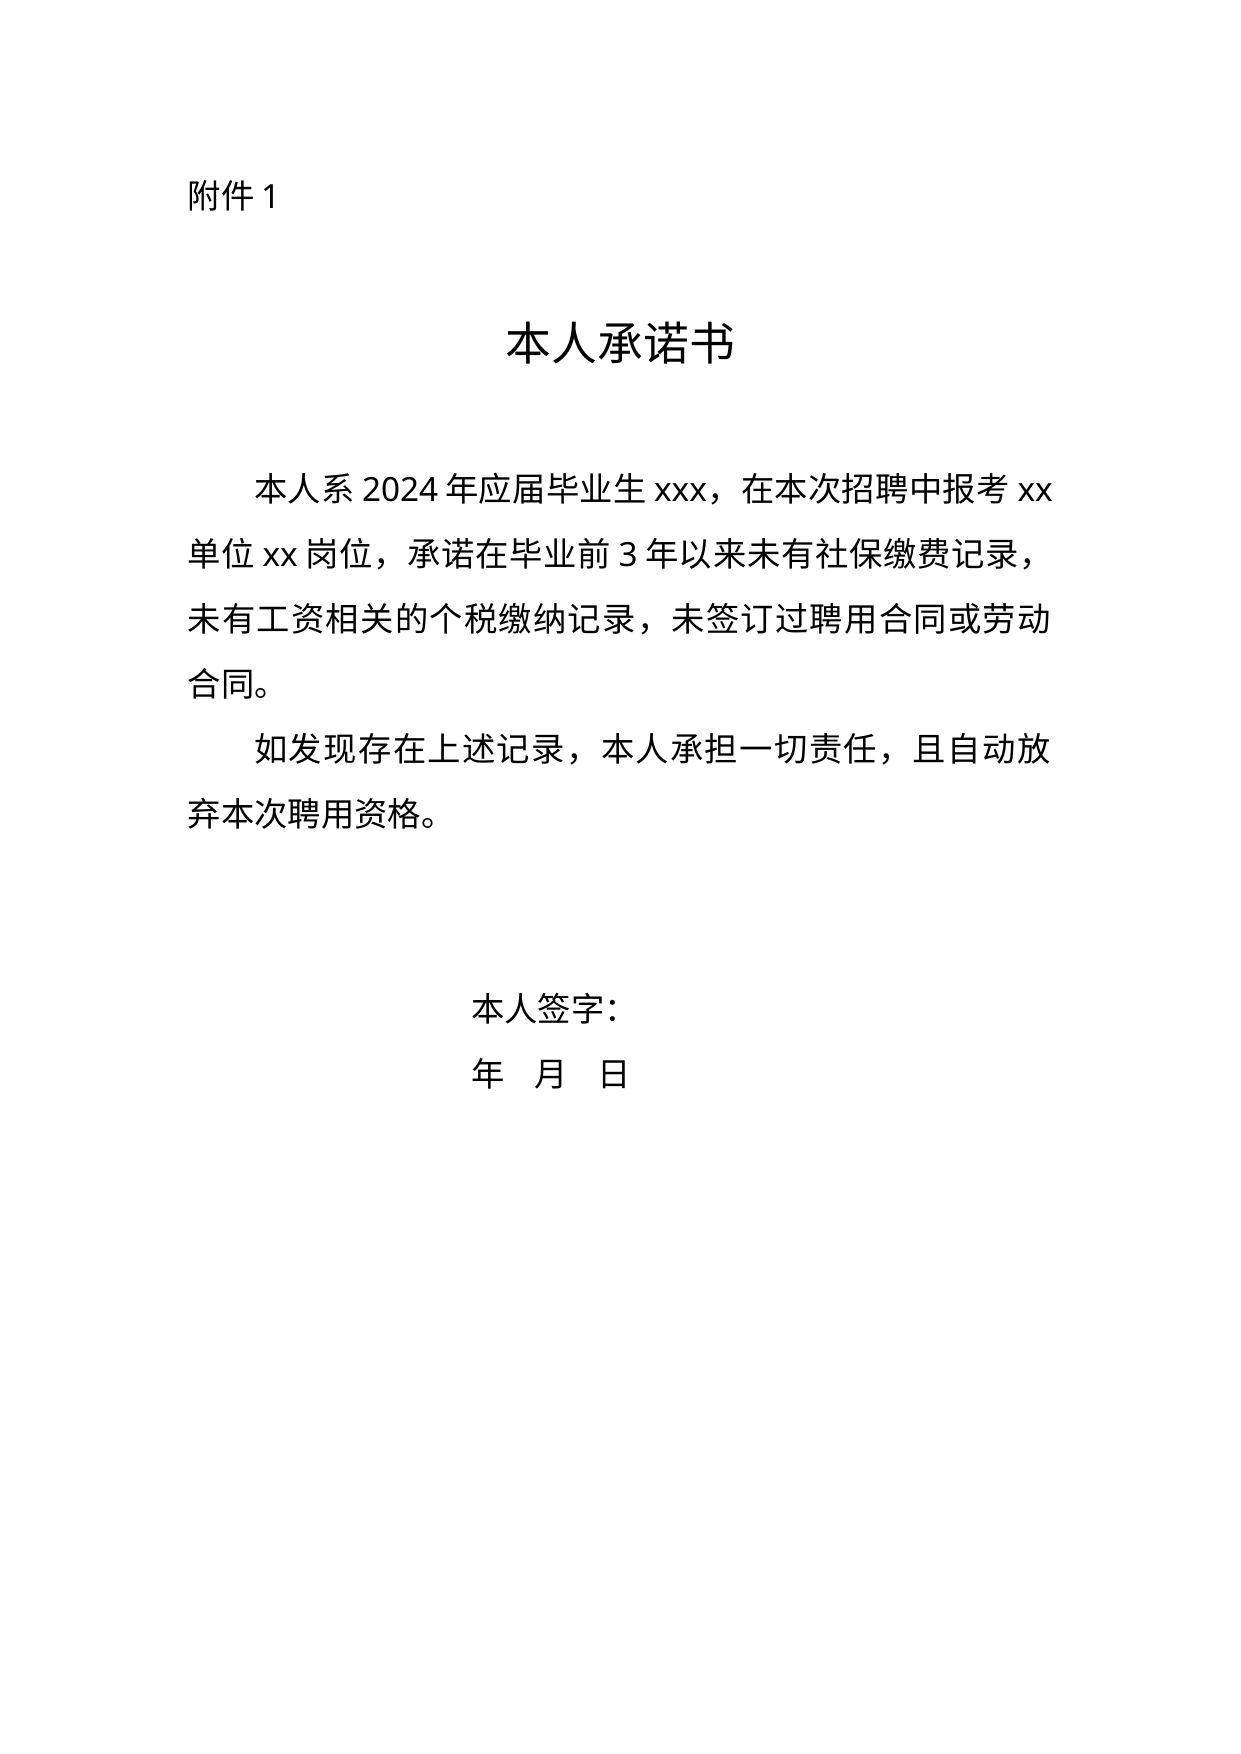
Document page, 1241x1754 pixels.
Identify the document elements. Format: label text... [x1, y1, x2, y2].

text 附件1 [187, 162, 1053, 227]
text 年 月 日 [187, 1039, 1053, 1104]
text 本人签字： [187, 974, 1053, 1039]
text 本人承诺书 [187, 292, 1053, 389]
text 本人系2024年应届毕业生xxx，在本次招聘中报考xx单位xx岗位，承诺在毕业前3年以来未有社保缴费记录，未有工资相关的个税缴纳记录，未签订过聘用合同或劳动合同。 [187, 454, 1053, 714]
text 如发现存在上述记录，本人承担一切责任，且自动放弃本次聘用资格。 [187, 714, 1053, 844]
